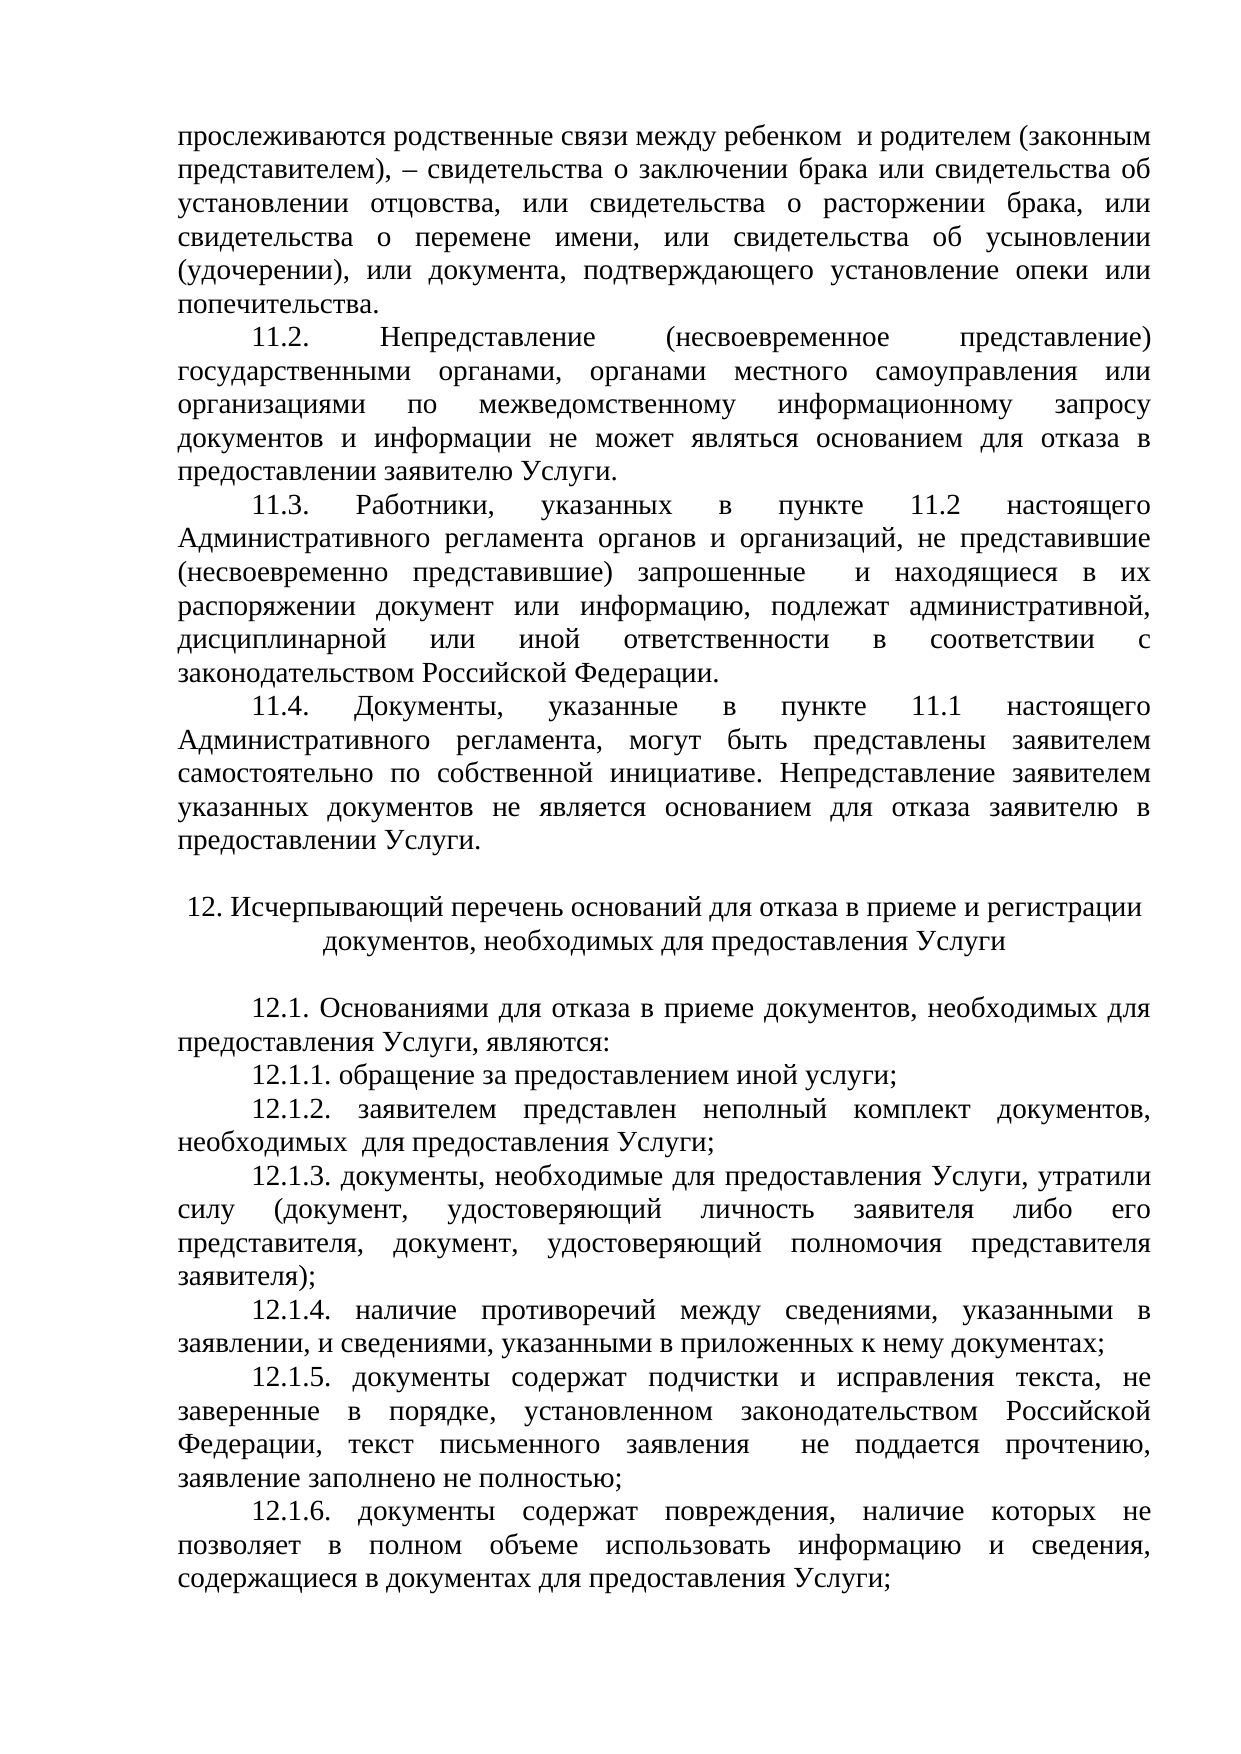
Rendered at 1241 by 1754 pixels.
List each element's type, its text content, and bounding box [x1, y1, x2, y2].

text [177, 118, 1152, 319]
text 12.1.4. наличие противоречий между сведениями, указанными в заявлении, и сведениями, указанными в приложенных к нему документах; [177, 1292, 1152, 1359]
text 11.2. Непредставление (несвоевременное представление) государственными органами, органами местного самоуправления или организациями по межведомственному информационному запросу документов и информации не может являться основанием для отказа в предоставлении заявителю Услуги. [177, 319, 1152, 487]
text 12.1.2. заявителем представлен неполный комплект документов, необходимых для предоставления Услуги; [177, 1091, 1152, 1158]
text 12.1.1. обращение за предоставлением иной услуги; [177, 1057, 1152, 1091]
text 11.3. Работники, указанных в пункте 11.2 настоящего Административного регламента органов и организаций, не представившие (несвоевременно представившие) запрошенные и находящиеся в их распоряжении документ или информацию, подлежат административной, дисциплинарной или иной ответственности в соответствии с законодательством Российской Федерации. [177, 487, 1152, 688]
text 12.1.6. документы содержат повреждения, наличие которых не позволяет в полном объеме использовать информацию и сведения, содержащиеся в документах для предоставления Услуги; [177, 1493, 1152, 1594]
text 12.1.3. документы, необходимые для предоставления Услуги, утратили силу (документ, удостоверяющий личность заявителя либо его представителя, документ, удостоверяющий полномочия представителя заявителя); [177, 1158, 1152, 1292]
text 12.1.5. документы содержат подчистки и исправления текста, не заверенные в порядке, установленном законодательством Российской Федерации, текст письменного заявления не поддается прочтению, заявление заполнено не полностью; [177, 1359, 1152, 1493]
text 12.1. Основаниями для отказа в приеме документов, необходимых для предоставления Услуги, являются: [177, 990, 1152, 1057]
text 12. Исчерпывающий перечень оснований для отказа в приеме и регистрации документов, необходимых для предоставления Услуги [177, 889, 1152, 957]
text 11.4. Документы, указанные в пункте 11.1 настоящего Административного регламента, могут быть представлены заявителем самостоятельно по собственной инициативе. Непредставление заявителем указанных документов не является основанием для отказа заявителю в предоставлении Услуги. [177, 688, 1152, 856]
